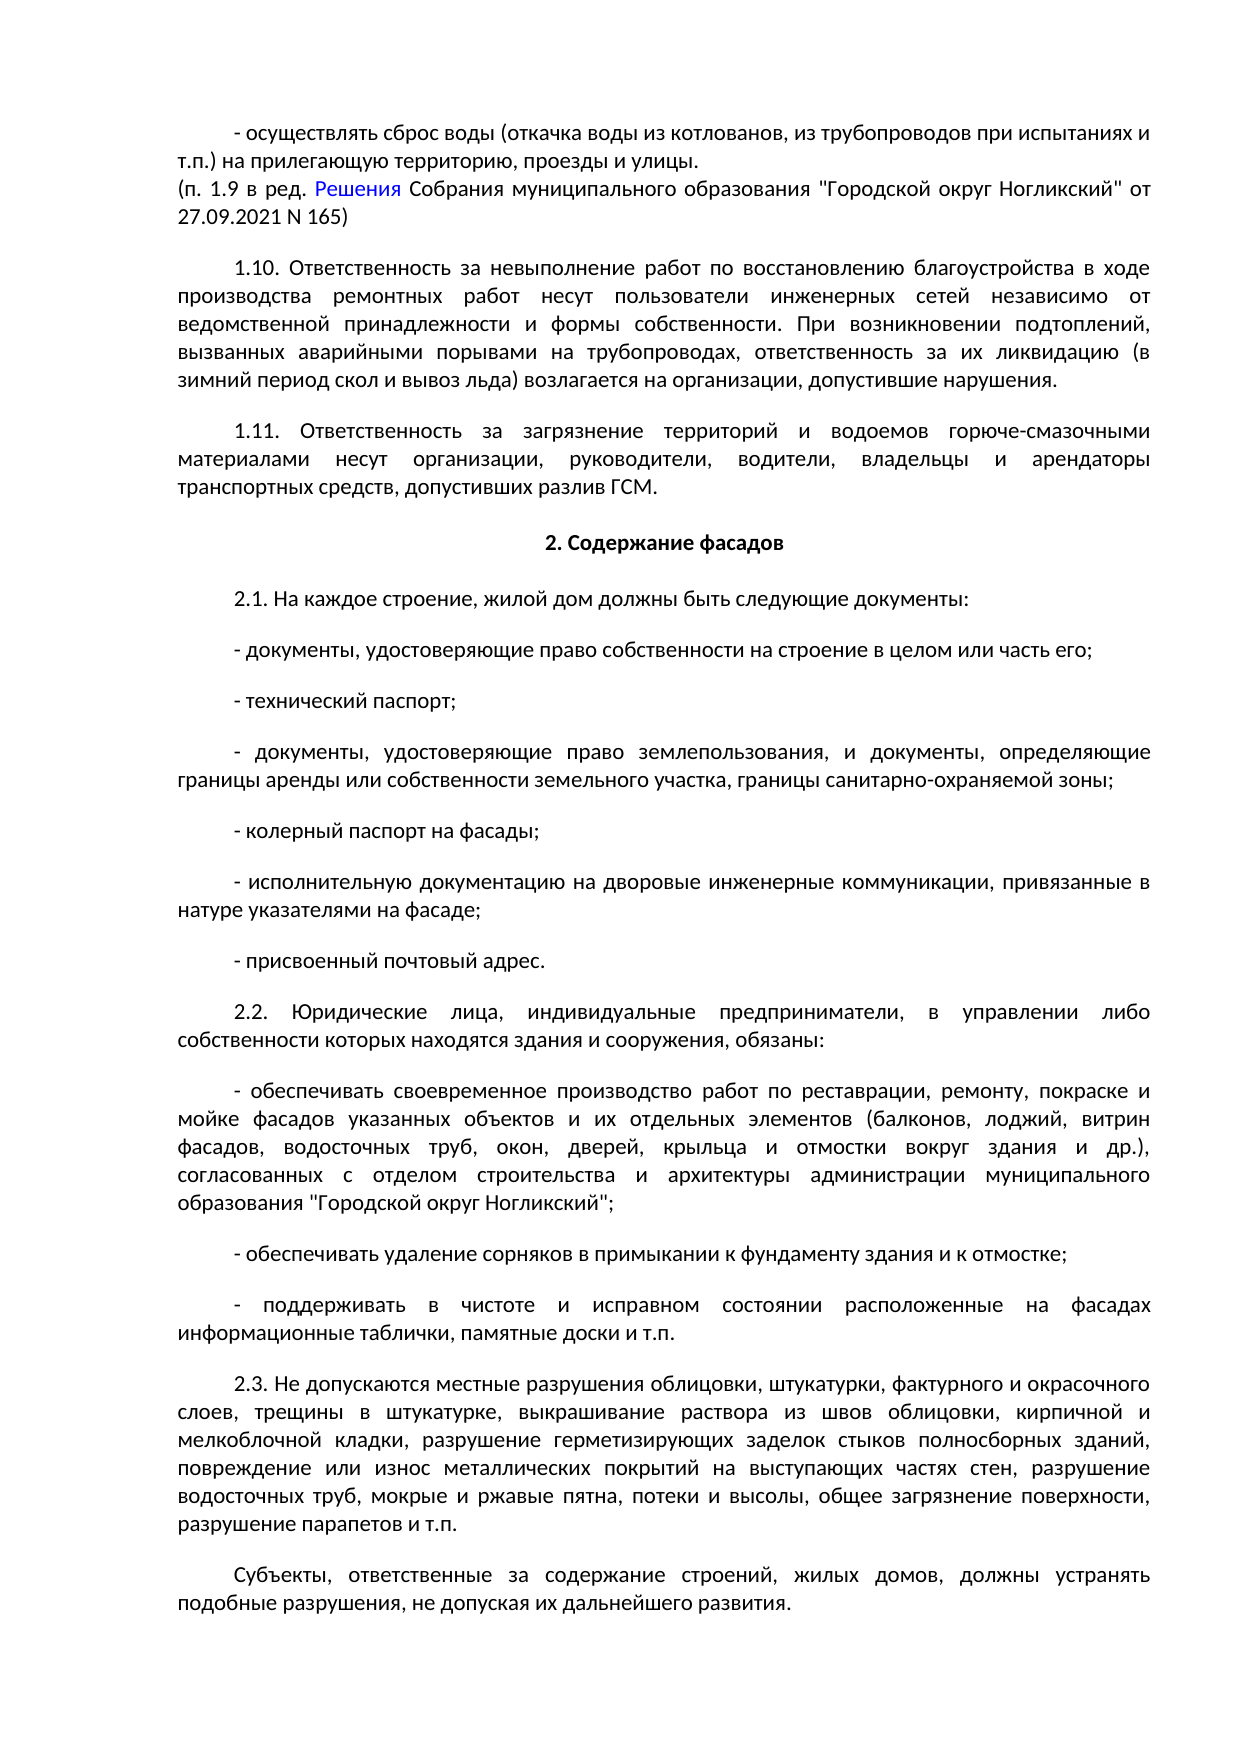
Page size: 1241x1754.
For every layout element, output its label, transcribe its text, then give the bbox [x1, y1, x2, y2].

text 2.2. Юридические лица, индивидуальные предприниматели, в управлении либо собственности которых находятся здания и сооружения, обязаны: [177, 997, 1152, 1053]
text 2.1. На каждое строение, жилой дом должны быть следующие документы: [177, 584, 1152, 612]
text (п. 1.9 в ред. Решения Собрания муниципального образования "Городской округ Ногликский" от 27.09.2021 N 165) [177, 174, 1152, 230]
title 2. Содержание фасадов [177, 528, 1152, 556]
text - присвоенный почтовый адрес. [177, 946, 1152, 974]
text - обеспечивать удаление сорняков в примыкании к фундаменту здания и к отмостке; [177, 1239, 1152, 1267]
text 1.11. Ответственность за загрязнение территорий и водоемов горюче-смазочными материалами несут организации, руководители, водители, владельцы и арендаторы транспортных средств, допустивших разлив ГСМ. [177, 416, 1152, 500]
text - поддерживать в чистоте и исправном состоянии расположенные на фасадах информационные таблички, памятные доски и т.п. [177, 1290, 1152, 1346]
text - колерный паспорт на фасады; [177, 816, 1152, 844]
text 2.3. Не допускаются местные разрушения облицовки, штукатурки, фактурного и окрасочного слоев, трещины в штукатурке, выкрашивание раствора из швов облицовки, кирпичной и мелкоблочной кладки, разрушение герметизирующих заделок стыков полносборных зданий, повреждение или износ металлических покрытий на выступающих частях стен, разрушение водосточных труб, мокрые и ржавые пятна, потеки и высолы, общее загрязнение поверхности, разрушение парапетов и т.п. [177, 1369, 1152, 1537]
text - документы, удостоверяющие право землепользования, и документы, определяющие границы аренды или собственности земельного участка, границы санитарно-охраняемой зоны; [177, 737, 1152, 793]
text Субъекты, ответственные за содержание строений, жилых домов, должны устранять подобные разрушения, не допуская их дальнейшего развития. [177, 1560, 1152, 1616]
text 1.10. Ответственность за невыполнение работ по восстановлению благоустройства в ходе производства ремонтных работ несут пользователи инженерных сетей независимо от ведомственной принадлежности и формы собственности. При возникновении подтоплений, вызванных аварийными порывами на трубопроводах, ответственность за их ликвидацию (в зимний период скол и вывоз льда) возлагается на организации, допустившие нарушения. [177, 253, 1152, 393]
text - технический паспорт; [177, 686, 1152, 714]
text - обеспечивать своевременное производство работ по реставрации, ремонту, покраске и мойке фасадов указанных объектов и их отдельных элементов (балконов, лоджий, витрин фасадов, водосточных труб, окон, дверей, крыльца и отмостки вокруг здания и др.), согласованных с отделом строительства и архитектуры администрации муниципального образования "Городской округ Ногликский"; [177, 1076, 1152, 1216]
text - осуществлять сброс воды (откачка воды из котлованов, из трубопроводов при испытаниях и т.п.) на прилегающую территорию, проезды и улицы. [177, 118, 1152, 174]
text - документы, удостоверяющие право собственности на строение в целом или часть его; [177, 635, 1152, 663]
text - исполнительную документацию на дворовые инженерные коммуникации, привязанные в натуре указателями на фасаде; [177, 867, 1152, 923]
